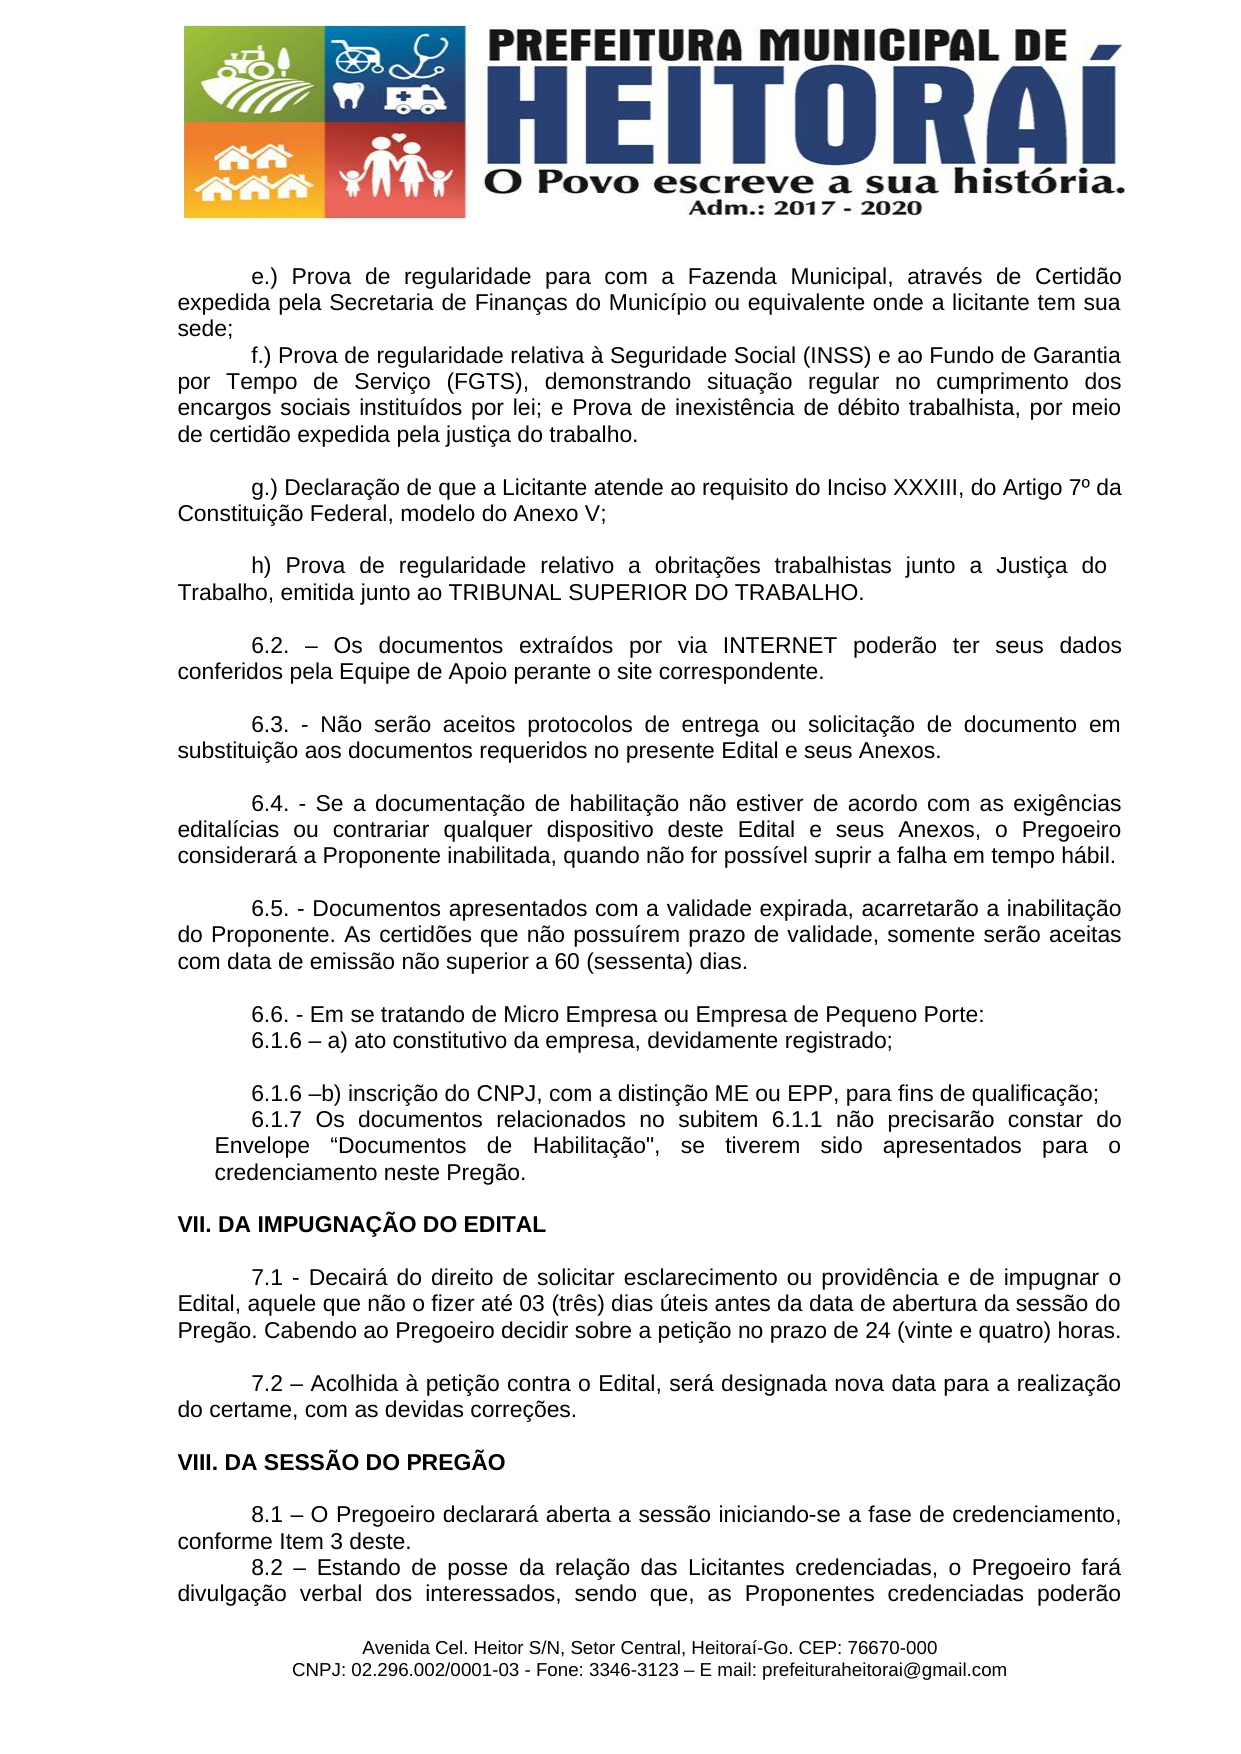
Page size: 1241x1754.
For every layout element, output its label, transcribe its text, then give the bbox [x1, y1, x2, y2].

text 6.4. - Se a documentação de habilitação não estiver de acordo com as exigências editalícias ou contrariar qualquer dispositivo deste Edital e seus Anexos, o Pregoeiro considerará a Proponente inabilitada, quando não for possível suprir a falha em tempo hábil. [177, 790, 1122, 869]
text 6.1.7 Os documentos relacionados no subitem 6.1.1 não precisarão constar do Envelope “Documentos de Habilitação", se tiverem sido apresentados para o credenciamento neste Pregão. [214, 1106, 1122, 1185]
text 6.5. - Documentos apresentados com a validade expirada, acarretarão a inabilitação do Proponente. As certidões que não possuírem prazo de validade, somente serão aceitas com data de emissão não superior a 60 (sessenta) dias. [177, 895, 1122, 974]
text h) Prova de regularidade relativo a obritações trabalhistas junto a Justiça do Trabalho, emitida junto ao TRIBUNAL SUPERIOR DO TRABALHO. [177, 552, 1122, 605]
text 7.1 - Decairá do direito de solicitar esclarecimento ou providência e de impugnar o Edital, aquele que não o fizer até 03 (três) dias úteis antes da data de abertura da sessão do Pregão. Cabendo ao Pregoeiro decidir sobre a petição no prazo de 24 (vinte e quatro) horas. [177, 1264, 1122, 1343]
text 7.2 – Acolhida à petição contra o Edital, será designada nova data para a realização do certame, com as devidas correções. [177, 1369, 1122, 1422]
picture [183, 25, 1126, 219]
text e.) Prova de regularidade para com a Fazenda Municipal, através de Certidão expedida pela Secretaria de Finanças do Município ou equivalente onde a licitante tem sua sede; [177, 263, 1122, 342]
text 8.1 – O Pregoeiro declarará aberta a sessão iniciando-se a fase de credenciamento, conforme Item 3 deste. [177, 1501, 1122, 1554]
text 6.2. – Os documentos extraídos por via INTERNET poderão ter seus dados conferidos pela Equipe de Apoio perante o site correspondente. [177, 632, 1122, 684]
text 6.3. - Não serão aceitos protocolos de entrega ou solicitação de documento em substituição aos documentos requeridos no presente Edital e seus Anexos. [177, 711, 1122, 763]
text VII. DA IMPUGNAÇÃO DO EDITAL [177, 1211, 1122, 1238]
text g.) Declaração de que a Licitante atende ao requisito do Inciso XXXIII, do Artigo 7º da Constituição Federal, modelo do Anexo V; [177, 473, 1122, 526]
text 6.1.6 –b) inscrição do CNPJ, com a distinção ME ou EPP, para fins de qualificação; [214, 1079, 1122, 1106]
text 6.6. - Em se tratando de Micro Empresa ou Empresa de Pequeno Porte: [214, 1001, 1122, 1027]
text 6.1.6 – a) ato constitutivo da empresa, devidamente registrado; [214, 1027, 1122, 1053]
text f.) Prova de regularidade relativa à Seguridade Social (INSS) e ao Fundo de Garantia por Tempo de Serviço (FGTS), demonstrando situação regular no cumprimento dos encargos sociais instituídos por lei; e Prova de inexistência de débito trabalhista, por meio de certidão expedida pela justiça do trabalho. [177, 342, 1122, 447]
text VIII. DA SESSÃO DO PREGÃO [177, 1448, 1122, 1475]
